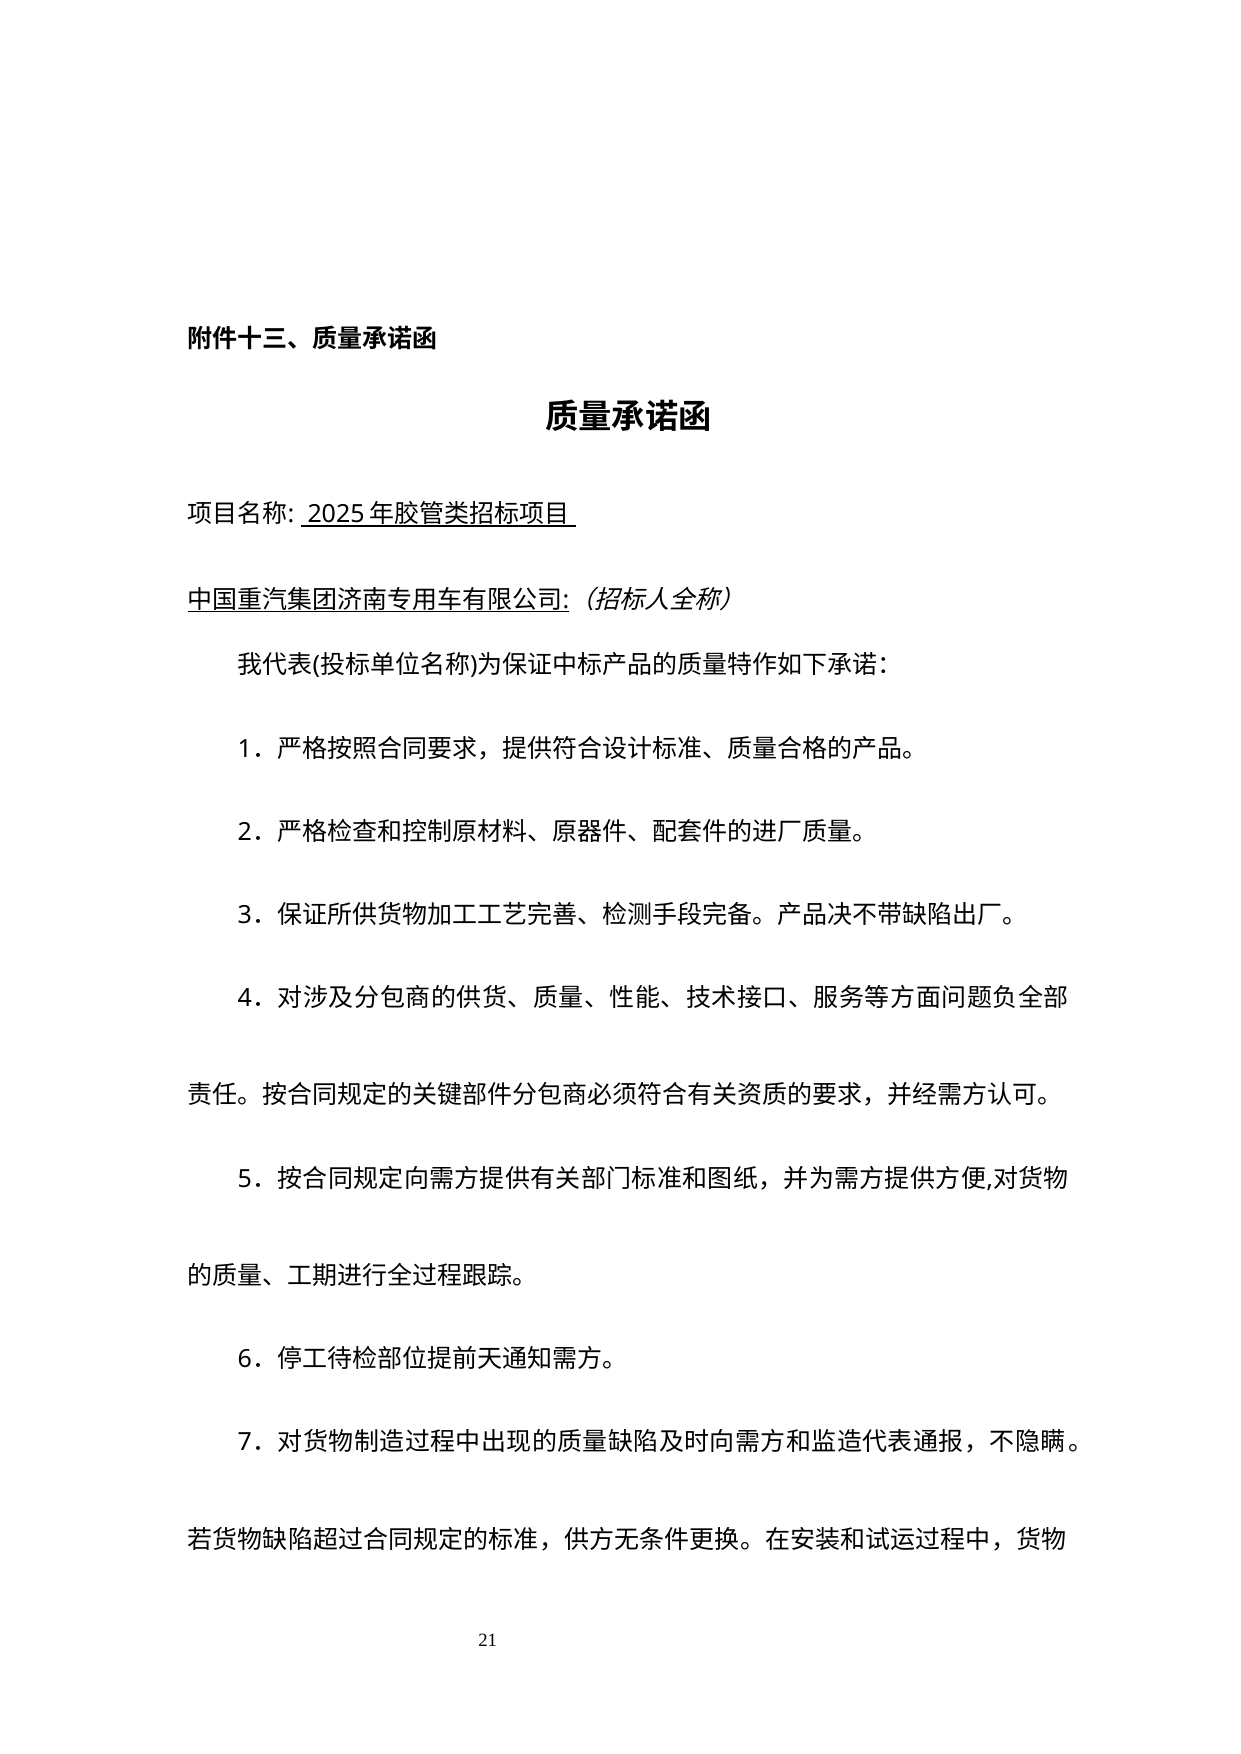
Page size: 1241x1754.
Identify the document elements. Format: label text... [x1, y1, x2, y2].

text 4．对涉及分包商的供货、质量、性能、技术接口、服务等方面问题负全部责任。按合同规定的关键部件分包商必须符合有关资质的要求，并经需方认可。 [187, 963, 1069, 1126]
text 我代表(投标单位名称)为保证中标产品的质量特作如下承诺： [187, 631, 1069, 696]
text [187, 1407, 1069, 1570]
text 质量承诺函 [187, 382, 1069, 447]
text 中国重汽集团济南专用车有限公司:（招标人全称） [187, 570, 1069, 618]
subtitle 附件十三、质量承诺函 [187, 304, 1069, 369]
text 6．停工待检部位提前天通知需方。 [187, 1324, 1069, 1389]
text 5．按合同规定向需方提供有关部门标准和图纸，并为需方提供方便,对货物的质量、工期进行全过程跟踪。 [187, 1144, 1069, 1306]
text 3．保证所供货物加工工艺完善、检测手段完备。产品决不带缺陷出厂。 [237, 880, 1069, 945]
text 项目名称: 2025年胶管类招标项目 [187, 479, 1069, 544]
text 1．严格按照合同要求，提供符合设计标准、质量合格的产品。 [187, 714, 1069, 779]
text 2．严格检查和控制原材料、原器件、配套件的进厂质量。 [237, 797, 1069, 862]
